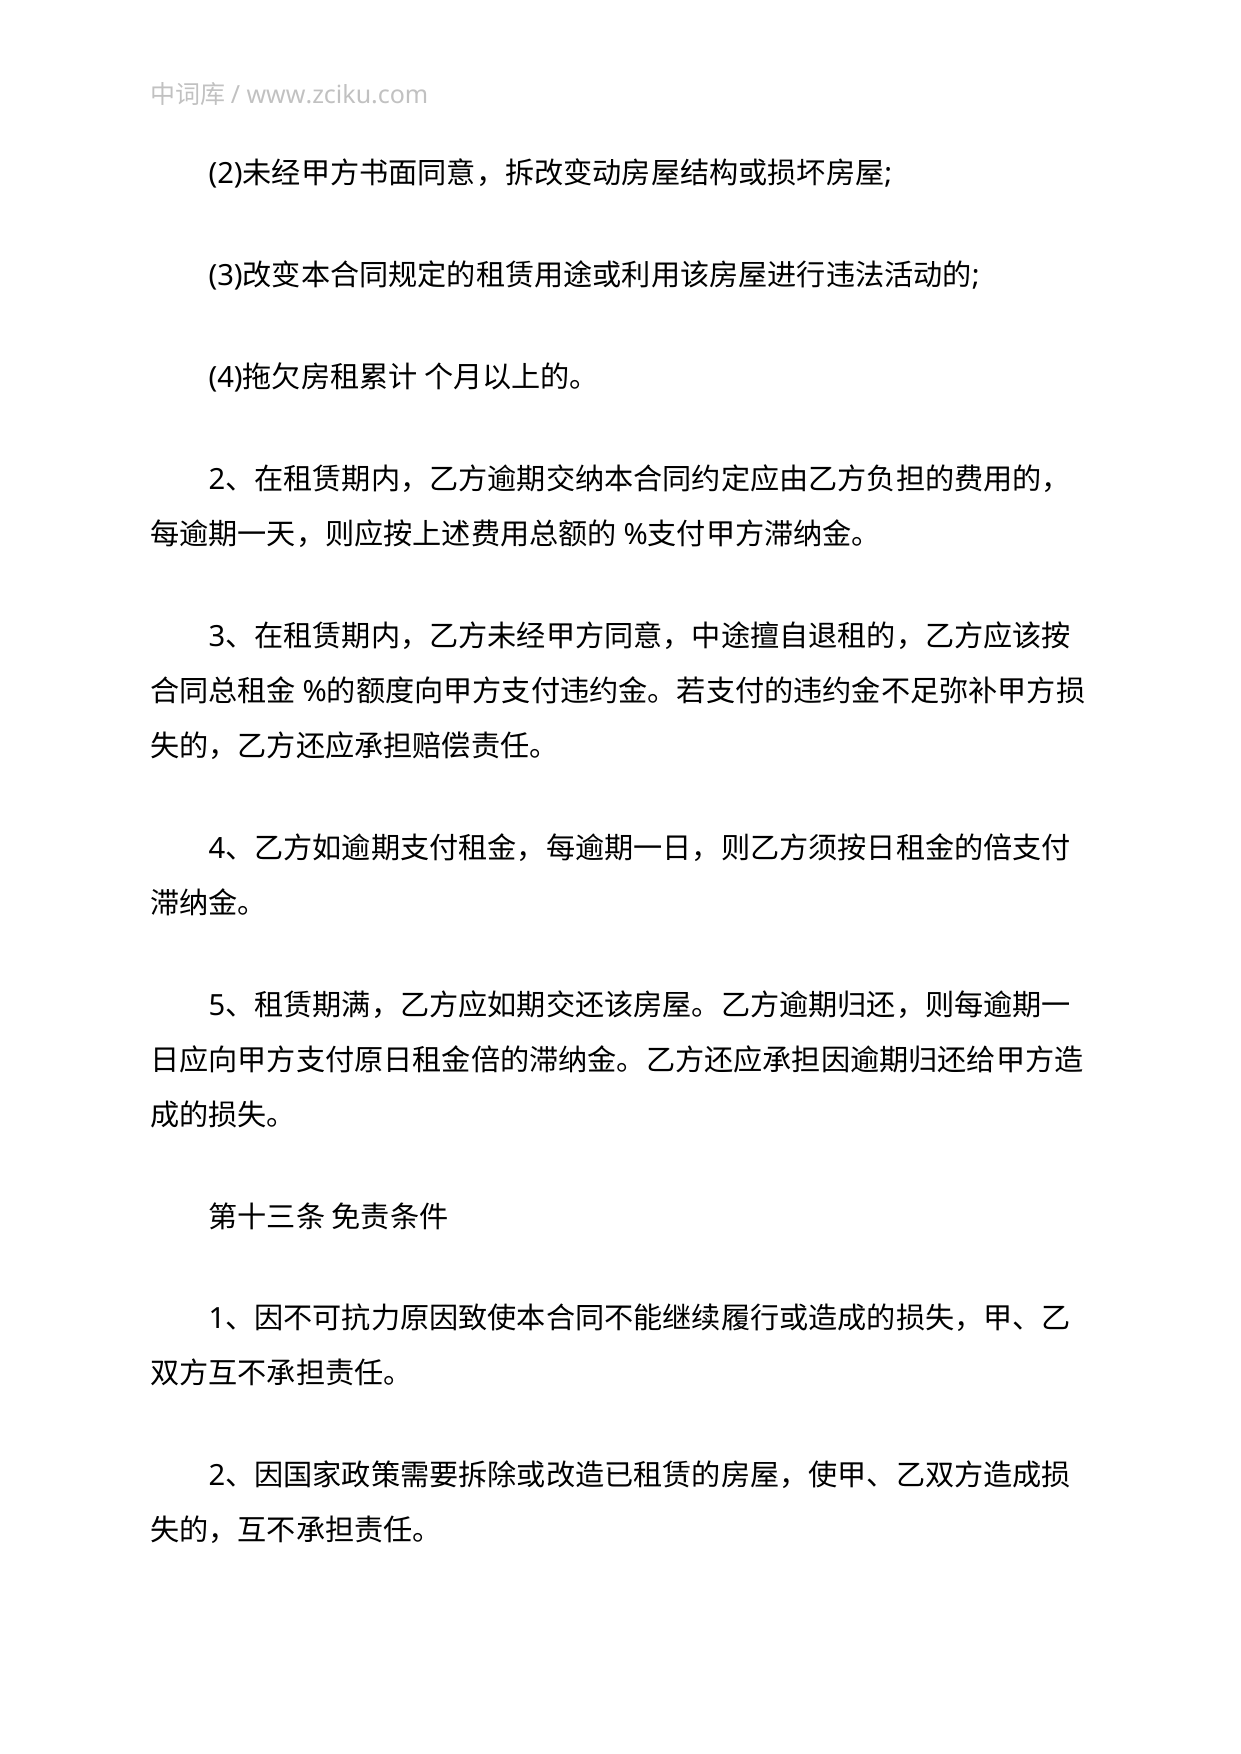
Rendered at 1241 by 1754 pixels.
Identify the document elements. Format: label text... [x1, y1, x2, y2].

text 4、乙方如逾期支付租金，每逾期一日，则乙方须按日租金的倍支付滞纳金。 [150, 825, 1090, 922]
text 2、因国家政策需要拆除或改造已租赁的房屋，使甲、乙双方造成损失的，互不承担责任。 [150, 1452, 1090, 1549]
text 1、因不可抗力原因致使本合同不能继续履行或造成的损失，甲、乙双方互不承担责任。 [150, 1295, 1090, 1392]
text 5、租赁期满，乙方应如期交还该房屋。乙方逾期归还，则每逾期一日应向甲方支付原日租金倍的滞纳金。乙方还应承担因逾期归还给甲方造成的损失。 [150, 981, 1090, 1134]
text 2、在租赁期内，乙方逾期交纳本合同约定应由乙方负担的费用的，每逾期一天，则应按上述费用总额的 %支付甲方滞纳金。 [150, 456, 1090, 553]
text (2)未经甲方书面同意，拆改变动房屋结构或损坏房屋; [150, 150, 1090, 192]
text (3)改变本合同规定的租赁用途或利用该房屋进行违法活动的; [150, 252, 1090, 294]
text 第十三条 免责条件 [150, 1193, 1090, 1235]
text (4)拖欠房租累计 个月以上的。 [150, 354, 1090, 396]
text 3、在租赁期内，乙方未经甲方同意，中途擅自退租的，乙方应该按合同总租金 %的额度向甲方支付违约金。若支付的违约金不足弥补甲方损失的，乙方还应承担赔偿责任。 [150, 613, 1090, 765]
